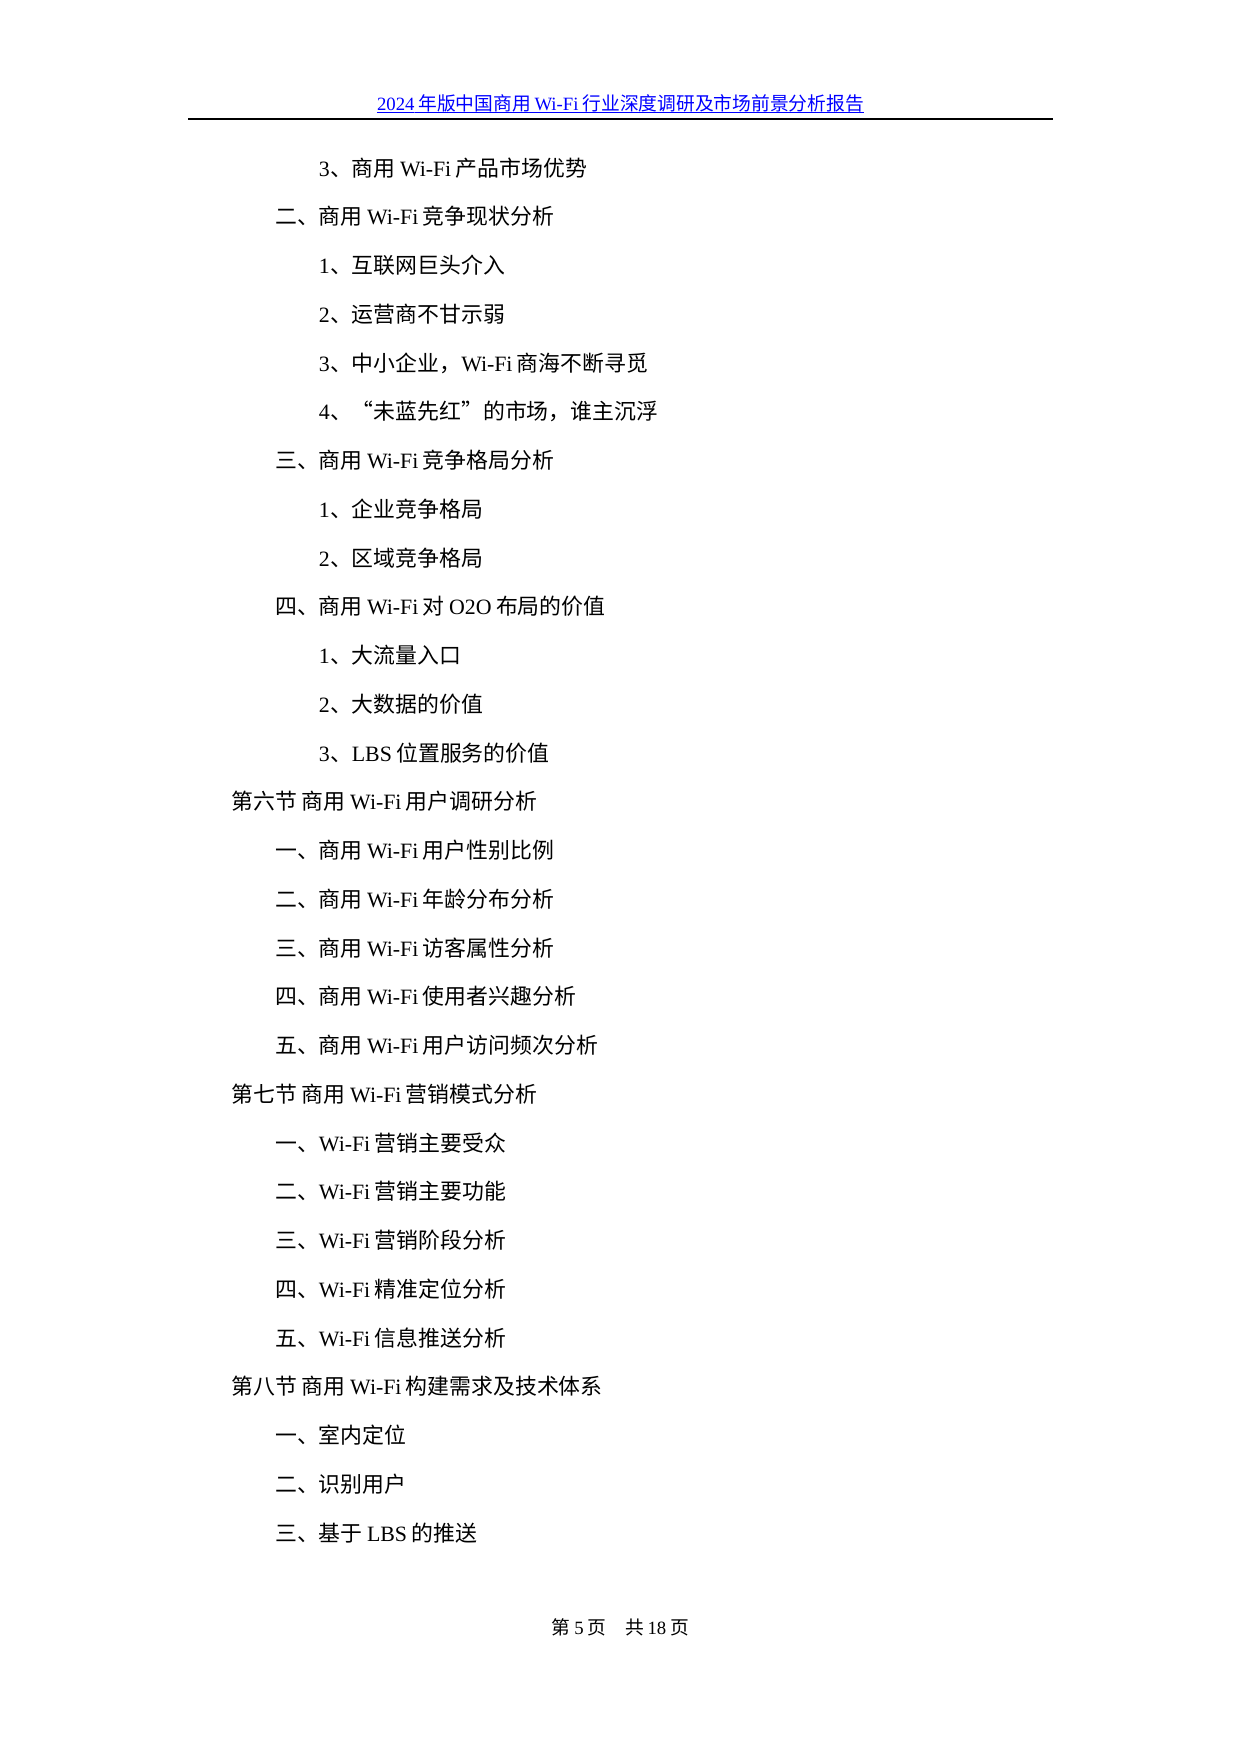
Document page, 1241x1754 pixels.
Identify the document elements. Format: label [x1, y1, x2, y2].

text [187, 150, 1053, 1548]
